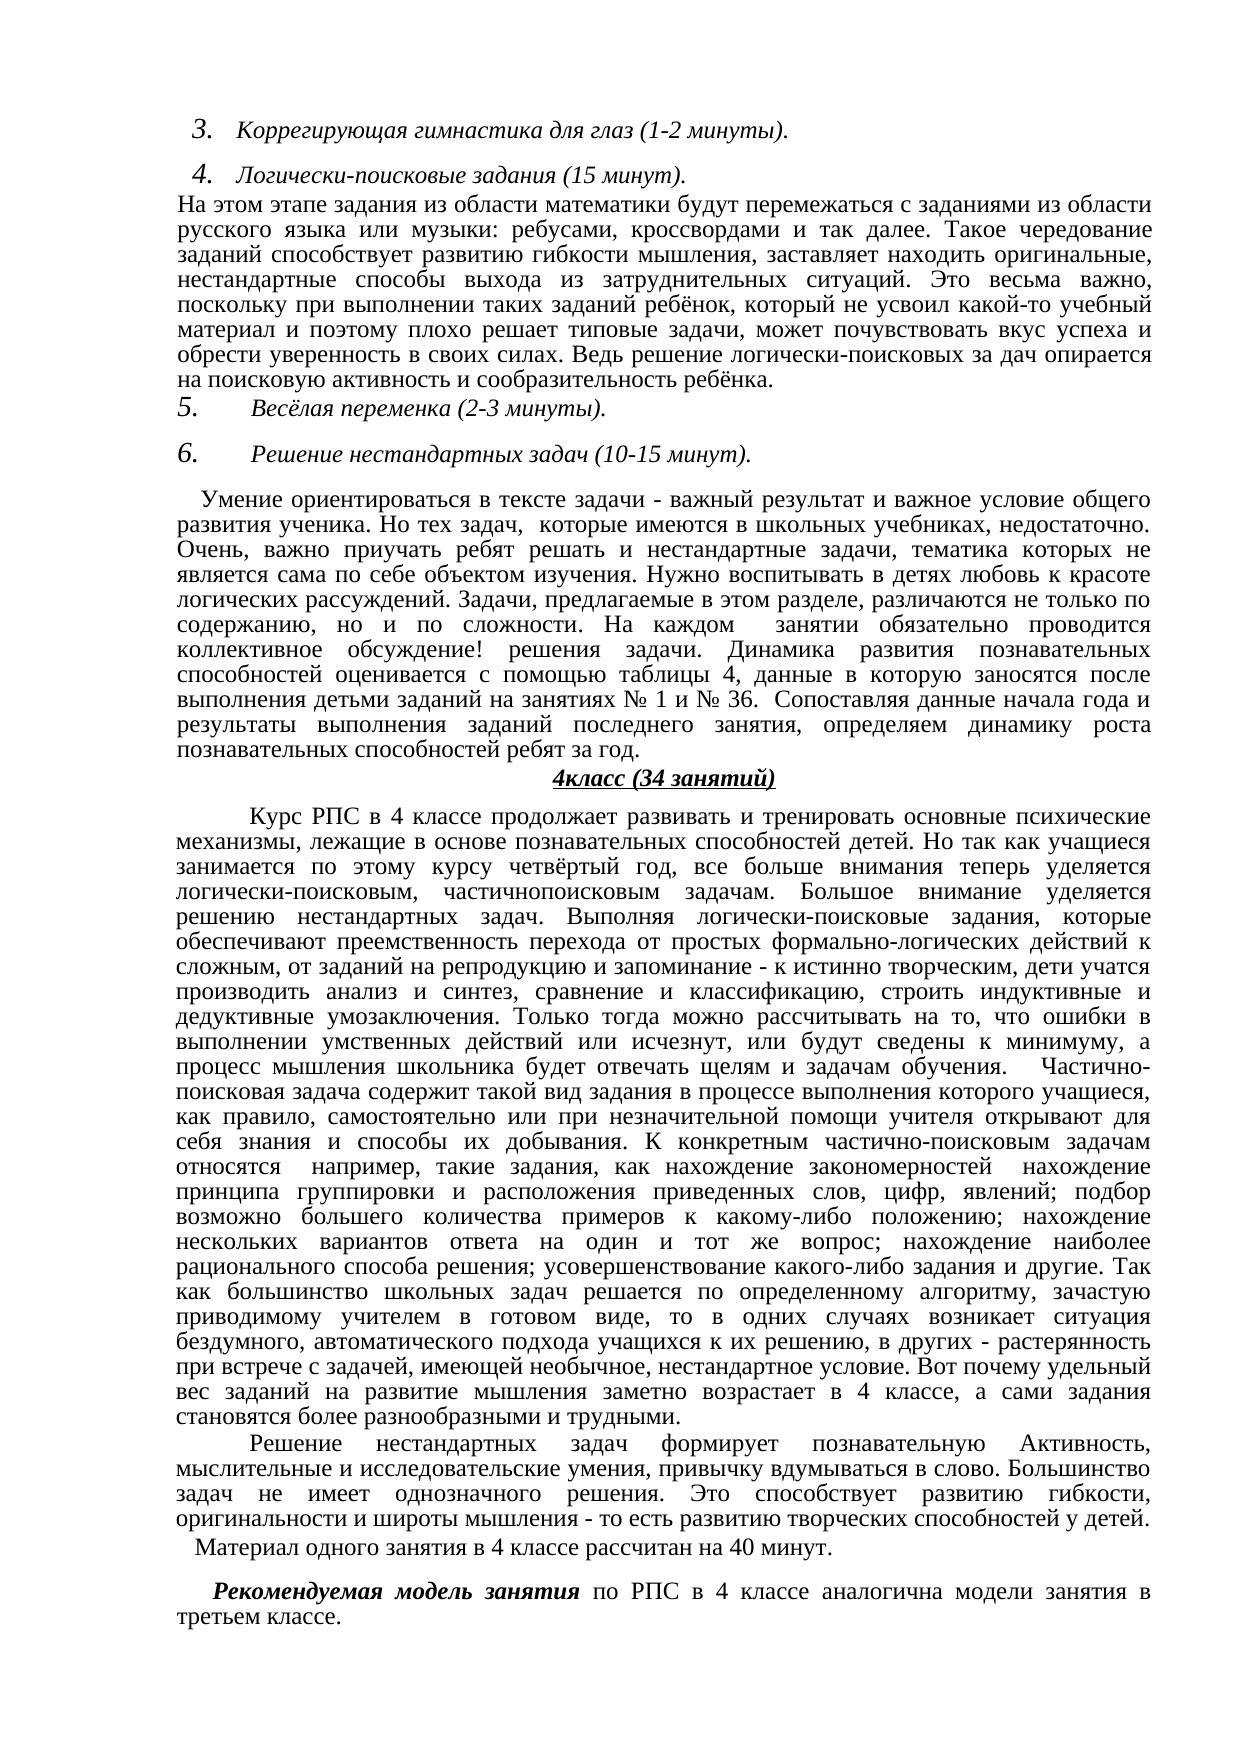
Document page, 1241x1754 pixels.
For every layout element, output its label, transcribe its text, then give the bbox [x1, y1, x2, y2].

list Логически-поисковые задания (15 минут). [192, 163, 1153, 188]
list Решение нестандартных задач (10-15 минут). [177, 442, 1153, 467]
text На этом этапе задания из области математики будут перемежаться с заданиями из области русского языка или музыки: ребусами, кроссвордами и так далее. Такое чередование заданий способствует развитию гибкости мышления, заставляет находить оригинальные, нестандартные способы выхода из затруднительных ситуаций. Это весьма важно, поскольку при выполнении таких заданий ребёнок, который не усвоил какой-то учебный материал и поэтому плохо решает типовые задачи, может почувствовать вкус успеха и обрести уверенность в своих силах. Ведь решение логически-поисковых за дач опирается на поисковую активность и сообразительность ребёнка. [177, 193, 1153, 393]
text Умение ориентироваться в тексте задачи - важный результат и важное условие общего развития ученика. Но тех задач, которые имеются в школьных учебниках, недостаточно. Очень, важно приучать ребят решать и нестандартные задачи, тематика которых не является сама по себе объектом изучения. Нужно воспитывать в детях любовь к красоте логических рассуждений. Задачи, предлагаемые в этом разделе, различаются не только по содержанию, но и по сложности. На каждом занятии обязательно проводится коллективное обсуждение! решения задачи. Динамика развития познавательных способностей оценивается с помощью таблицы 4, данные в которую заносятся после выполнения детьми заданий на занятиях № 1 и № 36. Сопоставляя данные начала года и результаты выполнения заданий последнего занятия, определяем динамику роста познавательных способностей ребят за год. [176, 487, 1152, 762]
text Курс РПС в 4 классе продолжает развивать и тренировать основные психические механизмы, лежащие в основе познавательных способностей детей. Но так как учащиеся занимается по этому курсу четвёртый год, все больше внимания теперь уделяется логически-поисковым, частичнопоисковым задачам. Большое внимание уделяется решению нестандартных задач. Выполняя логически-поисковые задания, которые обеспечивают преемственность перехода от простых формально-логических действий к сложным, от заданий на репродукцию и запоминание - к истинно творческим, дети учатся производить анализ и синтез, сравнение и классификацию, строить индуктивные и дедуктивные умозаключения. Только тогда можно рассчитывать на то, что ошибки в выполнении умственных действий или исчезнут, или будут сведены к минимуму, а процесс мышления школьника будет отвечать щелям и задачам обучения. Частично-поисковая задача содержит такой вид задания в процессе выполнения которого учащиеся, как правило, самостоятельно или при незначительной помощи учителя открывают для себя знания и способы их добывания. К конкретным частично-поисковым задачам относятся например, такие задания, как нахождение закономерностей нахождение принципа группировки и расположения приведенных слов, цифр, явлений; подбор возможно большего количества примеров к какому-либо положению; нахождение нескольких вариантов ответа на один и тот же вопрос; нахождение наиболее рационального способа решения; усовершенствование какого-либо задания и другие. Так как большинство школьных задач решается по определенному алгоритму, зачастую приводимому учителем в готовом виде, то в одних случаях возникает ситуация бездумного, автоматического подхода учащихся к их решению, в других - растерянность при встрече с задачей, имеющей необычное, нестандартное условие. Вот почему удельный вес заданий на развитие мышления заметно возрастает в 4 классе, а сами задания становятся более разнообразными и трудными. [176, 805, 1152, 1430]
text Материал одного занятия в 4 классе рассчитан на 40 минут. [176, 1535, 1152, 1560]
text Решение нестандартных задач формирует познавательную Активность, мыслительные и исследовательские умения, привычку вдумываться в слово. Большинство задач не имеет однозначного решения. Это способствует развитию гибкости, оригинальности и широты мышления - то есть развитию творческих способностей у детей. [176, 1431, 1152, 1531]
subtitle 4класс (34 занятий) [177, 766, 1151, 791]
list Весёлая переменка (2-3 минуты). [177, 397, 1153, 422]
text Рекомендуемая модель занятия по РПС в 4 классе аналогична модели занятия в третьем классе. [176, 1579, 1152, 1629]
list Коррегирующая гимнастика для глаз (1-2 минуты). [192, 118, 1153, 143]
